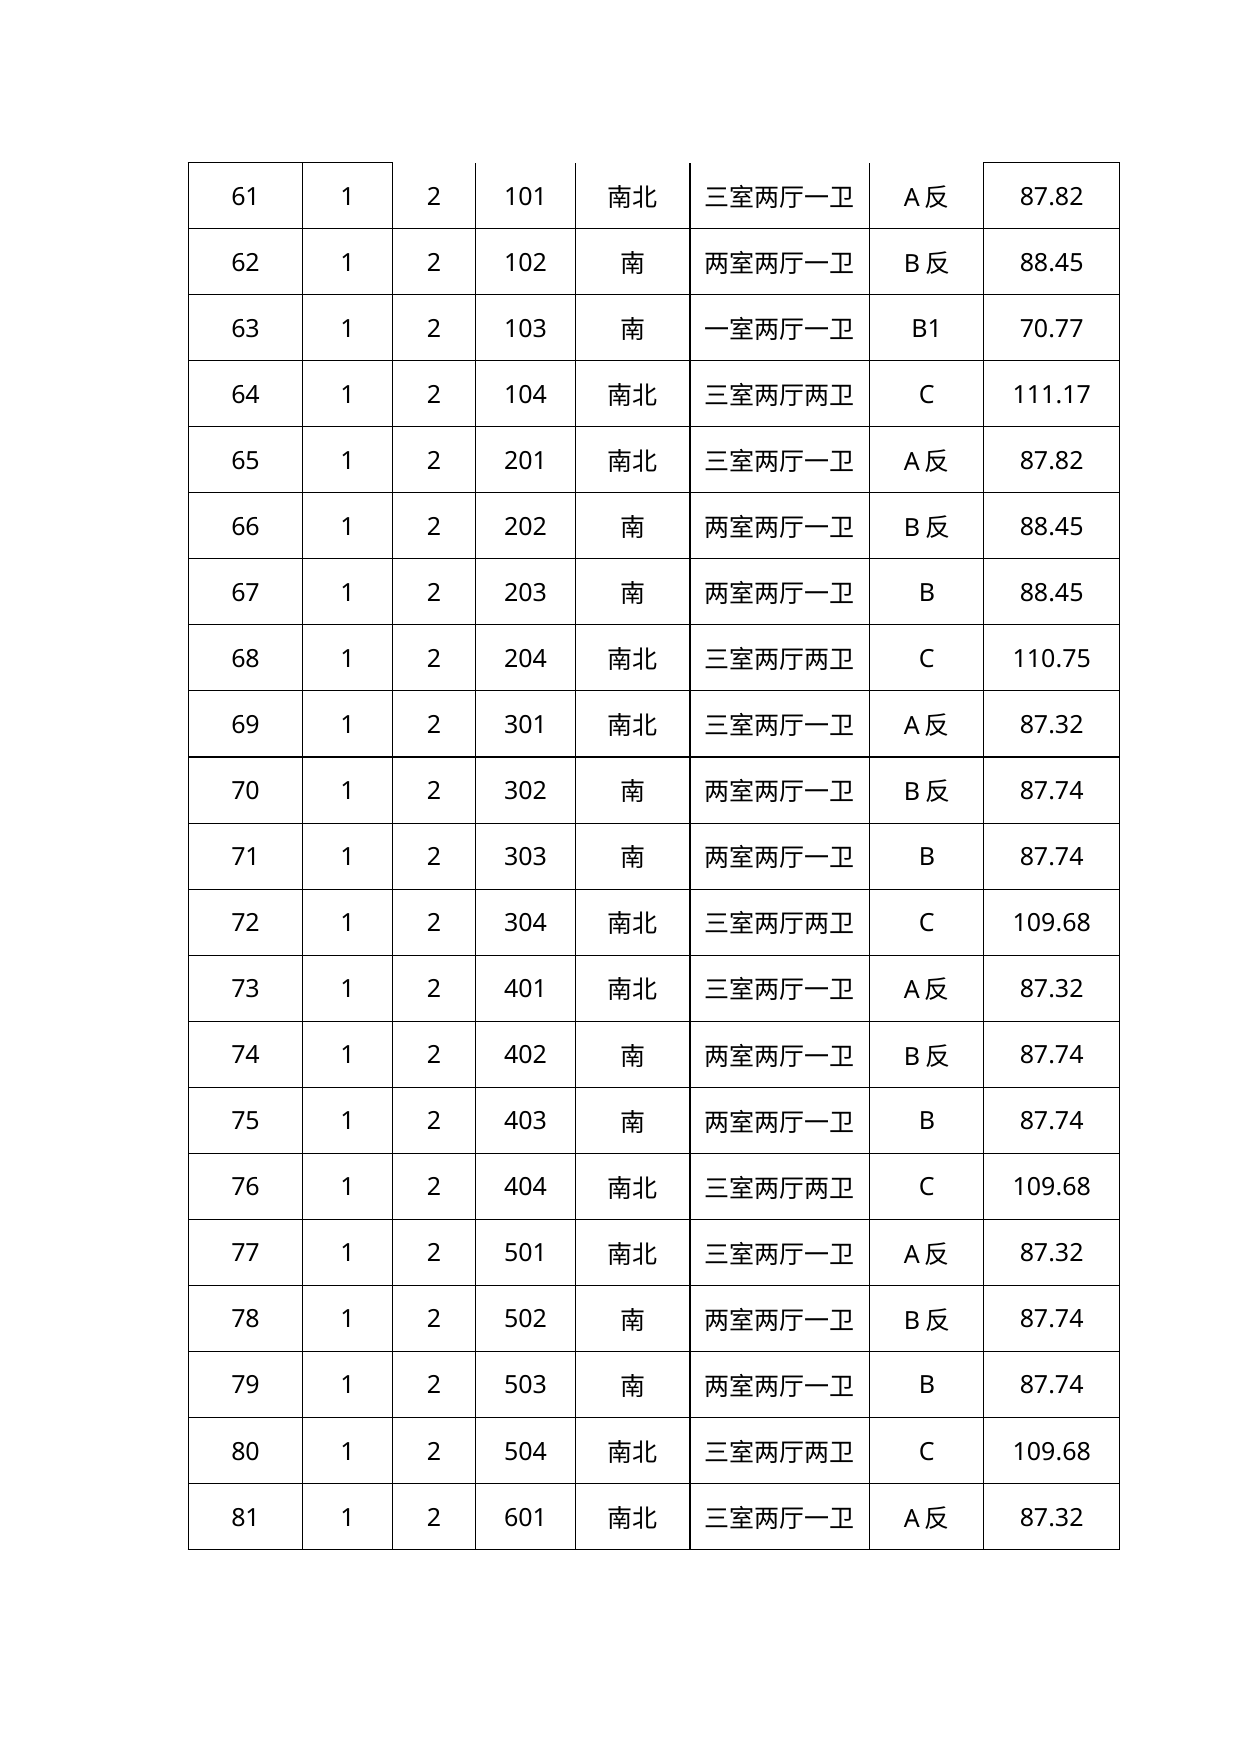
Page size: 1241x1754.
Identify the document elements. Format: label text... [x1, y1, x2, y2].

table_cell 2 [393, 691, 475, 756]
table_cell 601 [476, 1484, 575, 1549]
table_cell C [870, 625, 983, 690]
table_cell 1 [303, 559, 392, 624]
table_cell 88.45 [984, 559, 1119, 624]
table_cell C [870, 1418, 983, 1483]
table_cell 一室两厅一卫 [691, 295, 869, 360]
table_cell 南北 [576, 1154, 689, 1219]
table_cell 504 [476, 1418, 575, 1483]
table_cell 62 [189, 229, 302, 294]
table_cell 1 [303, 758, 392, 822]
table_cell 87.74 [984, 758, 1119, 822]
table_cell 2 [393, 1088, 475, 1153]
table_cell 2 [393, 1154, 475, 1219]
table_cell 87.74 [984, 1088, 1119, 1153]
table_cell 1 [303, 1418, 392, 1483]
table_cell 南 [576, 1352, 689, 1417]
table_cell 2 [393, 427, 475, 492]
table_cell 203 [476, 559, 575, 624]
table_cell 1 [303, 1088, 392, 1153]
table_cell 302 [476, 758, 575, 822]
table_cell 南 [576, 229, 689, 294]
table_cell 三室两厅两卫 [691, 1154, 869, 1219]
table_cell 304 [476, 890, 575, 954]
table_cell 2 [393, 956, 475, 1021]
table_cell A反 [870, 427, 983, 492]
table_cell 63 [189, 295, 302, 360]
table_cell 1 [303, 361, 392, 426]
table_cell 109.68 [984, 890, 1119, 954]
table_cell 2 [393, 559, 475, 624]
table_cell 402 [476, 1022, 575, 1087]
table_cell 两室两厅一卫 [691, 493, 869, 558]
table_cell 81 [189, 1484, 302, 1549]
table_cell 2 [393, 1418, 475, 1483]
table_cell 三室两厅一卫 [690, 162, 869, 228]
table_cell 61 [189, 163, 302, 228]
table_cell 2 [393, 295, 475, 360]
table_cell 88.45 [984, 229, 1119, 294]
table_cell 三室两厅一卫 [691, 427, 869, 492]
table_cell 78 [189, 1286, 302, 1351]
table_cell B [870, 824, 983, 888]
table_cell 三室两厅两卫 [691, 890, 869, 954]
table_cell 2 [393, 1022, 475, 1087]
table_cell 两室两厅一卫 [691, 229, 869, 294]
table_cell 77 [189, 1220, 302, 1285]
table_cell 76 [189, 1154, 302, 1219]
table_cell 403 [476, 1088, 575, 1153]
table_cell 2 [393, 824, 475, 888]
table_cell 104 [476, 361, 575, 426]
table_cell B [870, 1088, 983, 1153]
table_cell 1 [303, 1352, 392, 1417]
table_cell C [870, 1154, 983, 1219]
table_cell 2 [393, 1220, 475, 1285]
table_cell 1 [303, 229, 392, 294]
table_cell 87.32 [984, 1220, 1119, 1285]
table_cell 南 [576, 1088, 689, 1153]
table_cell 87.82 [984, 427, 1119, 492]
table_cell 87.74 [984, 1022, 1119, 1087]
table_cell 202 [476, 493, 575, 558]
table_cell 1 [303, 1484, 392, 1549]
table_cell 两室两厅一卫 [691, 824, 869, 888]
table_cell 南 [576, 1022, 689, 1087]
table_cell 南北 [576, 1220, 689, 1285]
table_cell 88.45 [984, 493, 1119, 558]
table_cell 1 [303, 427, 392, 492]
table_cell 404 [476, 1154, 575, 1219]
table_cell 71 [189, 824, 302, 888]
table_cell 两室两厅一卫 [691, 1088, 869, 1153]
table_cell 1 [303, 1220, 392, 1285]
table_cell 1 [303, 890, 392, 954]
table_cell 2 [393, 625, 475, 690]
table_cell 南北 [576, 427, 689, 492]
table_cell 三室两厅一卫 [691, 1220, 869, 1285]
table_cell 南北 [576, 1418, 689, 1483]
table_cell B反 [870, 758, 983, 822]
table_cell 80 [189, 1418, 302, 1483]
table_cell 103 [476, 295, 575, 360]
table_cell 67 [189, 559, 302, 624]
table_cell 两室两厅一卫 [691, 1022, 869, 1087]
table_cell 南北 [576, 625, 689, 690]
table_cell 南北 [576, 1484, 689, 1549]
table_cell 87.74 [984, 824, 1119, 888]
table_cell 87.32 [984, 691, 1119, 756]
table_cell 南 [576, 758, 689, 822]
table_cell 南 [576, 824, 689, 888]
table_cell 1 [303, 295, 392, 360]
table_cell A反 [870, 956, 983, 1021]
table_cell 204 [476, 625, 575, 690]
table_cell 三室两厅一卫 [691, 1484, 869, 1549]
table_cell 两室两厅一卫 [691, 559, 869, 624]
table_cell 69 [189, 691, 302, 756]
table_cell 70.77 [984, 295, 1119, 360]
table_cell 南 [576, 295, 689, 360]
table_cell 2 [393, 758, 475, 822]
table_cell 三室两厅一卫 [691, 691, 869, 756]
table_cell B反 [870, 1022, 983, 1087]
table_cell 101 [475, 162, 575, 228]
table_cell 两室两厅一卫 [691, 1352, 869, 1417]
table_cell B反 [870, 1286, 983, 1351]
table_cell 1 [303, 1286, 392, 1351]
table_cell 102 [476, 229, 575, 294]
table_cell B [870, 559, 983, 624]
table_cell 73 [189, 956, 302, 1021]
table_cell 南北 [576, 890, 689, 954]
table_cell 1 [303, 956, 392, 1021]
table_cell A反 [870, 1484, 983, 1549]
table_cell 303 [476, 824, 575, 888]
table_cell 2 [393, 229, 475, 294]
table_cell 1 [303, 824, 392, 888]
table_cell 87.32 [984, 1484, 1119, 1549]
table_cell 111.17 [984, 361, 1119, 426]
table_cell 1 [303, 163, 392, 228]
table_cell B反 [870, 493, 983, 558]
table_cell 三室两厅两卫 [691, 361, 869, 426]
table_cell 2 [393, 1352, 475, 1417]
table_cell 1 [303, 625, 392, 690]
table_cell 1 [303, 493, 392, 558]
table_cell 72 [189, 890, 302, 954]
table_cell 502 [476, 1286, 575, 1351]
table_cell 南北 [576, 691, 689, 756]
table_cell C [870, 890, 983, 954]
table_cell 87.82 [984, 163, 1119, 228]
table_cell A反 [870, 691, 983, 756]
table_cell 2 [393, 890, 475, 954]
table_cell 65 [189, 427, 302, 492]
table_cell 64 [189, 361, 302, 426]
table_cell 南 [576, 559, 689, 624]
table_cell 两室两厅一卫 [691, 758, 869, 822]
table_cell 2 [393, 1484, 475, 1549]
table_cell 110.75 [984, 625, 1119, 690]
table_cell 1 [303, 691, 392, 756]
table_cell 75 [189, 1088, 302, 1153]
table_cell B1 [870, 295, 983, 360]
table_cell 501 [476, 1220, 575, 1285]
table_cell 87.32 [984, 956, 1119, 1021]
table_cell 79 [189, 1352, 302, 1417]
table_cell 2 [393, 361, 475, 426]
table_cell 503 [476, 1352, 575, 1417]
table_cell B [870, 1352, 983, 1417]
table_cell 201 [476, 427, 575, 492]
table_cell 南北 [575, 162, 690, 228]
table_cell 109.68 [984, 1418, 1119, 1483]
table_cell 南北 [576, 956, 689, 1021]
table_cell A反 [869, 162, 983, 228]
table_cell C [870, 361, 983, 426]
table_cell 109.68 [984, 1154, 1119, 1219]
table_cell 70 [189, 758, 302, 822]
table_cell 87.74 [984, 1352, 1119, 1417]
table_cell 1 [303, 1154, 392, 1219]
table_cell A反 [870, 1220, 983, 1285]
table_cell 87.74 [984, 1286, 1119, 1351]
table_cell 2 [393, 162, 475, 228]
table_cell 两室两厅一卫 [691, 1286, 869, 1351]
table_cell 三室两厅两卫 [691, 625, 869, 690]
table_cell 三室两厅两卫 [691, 1418, 869, 1483]
table_cell 1 [303, 1022, 392, 1087]
table_cell 2 [393, 493, 475, 558]
table_cell 南北 [576, 361, 689, 426]
table_cell 2 [393, 1286, 475, 1351]
table_cell 三室两厅一卫 [691, 956, 869, 1021]
table_cell 301 [476, 691, 575, 756]
table_cell 66 [189, 493, 302, 558]
table_cell 74 [189, 1022, 302, 1087]
table_cell 南 [576, 493, 689, 558]
table_cell B反 [870, 229, 983, 294]
table_cell 南 [576, 1286, 689, 1351]
table_cell 401 [476, 956, 575, 1021]
table_cell 68 [189, 625, 302, 690]
